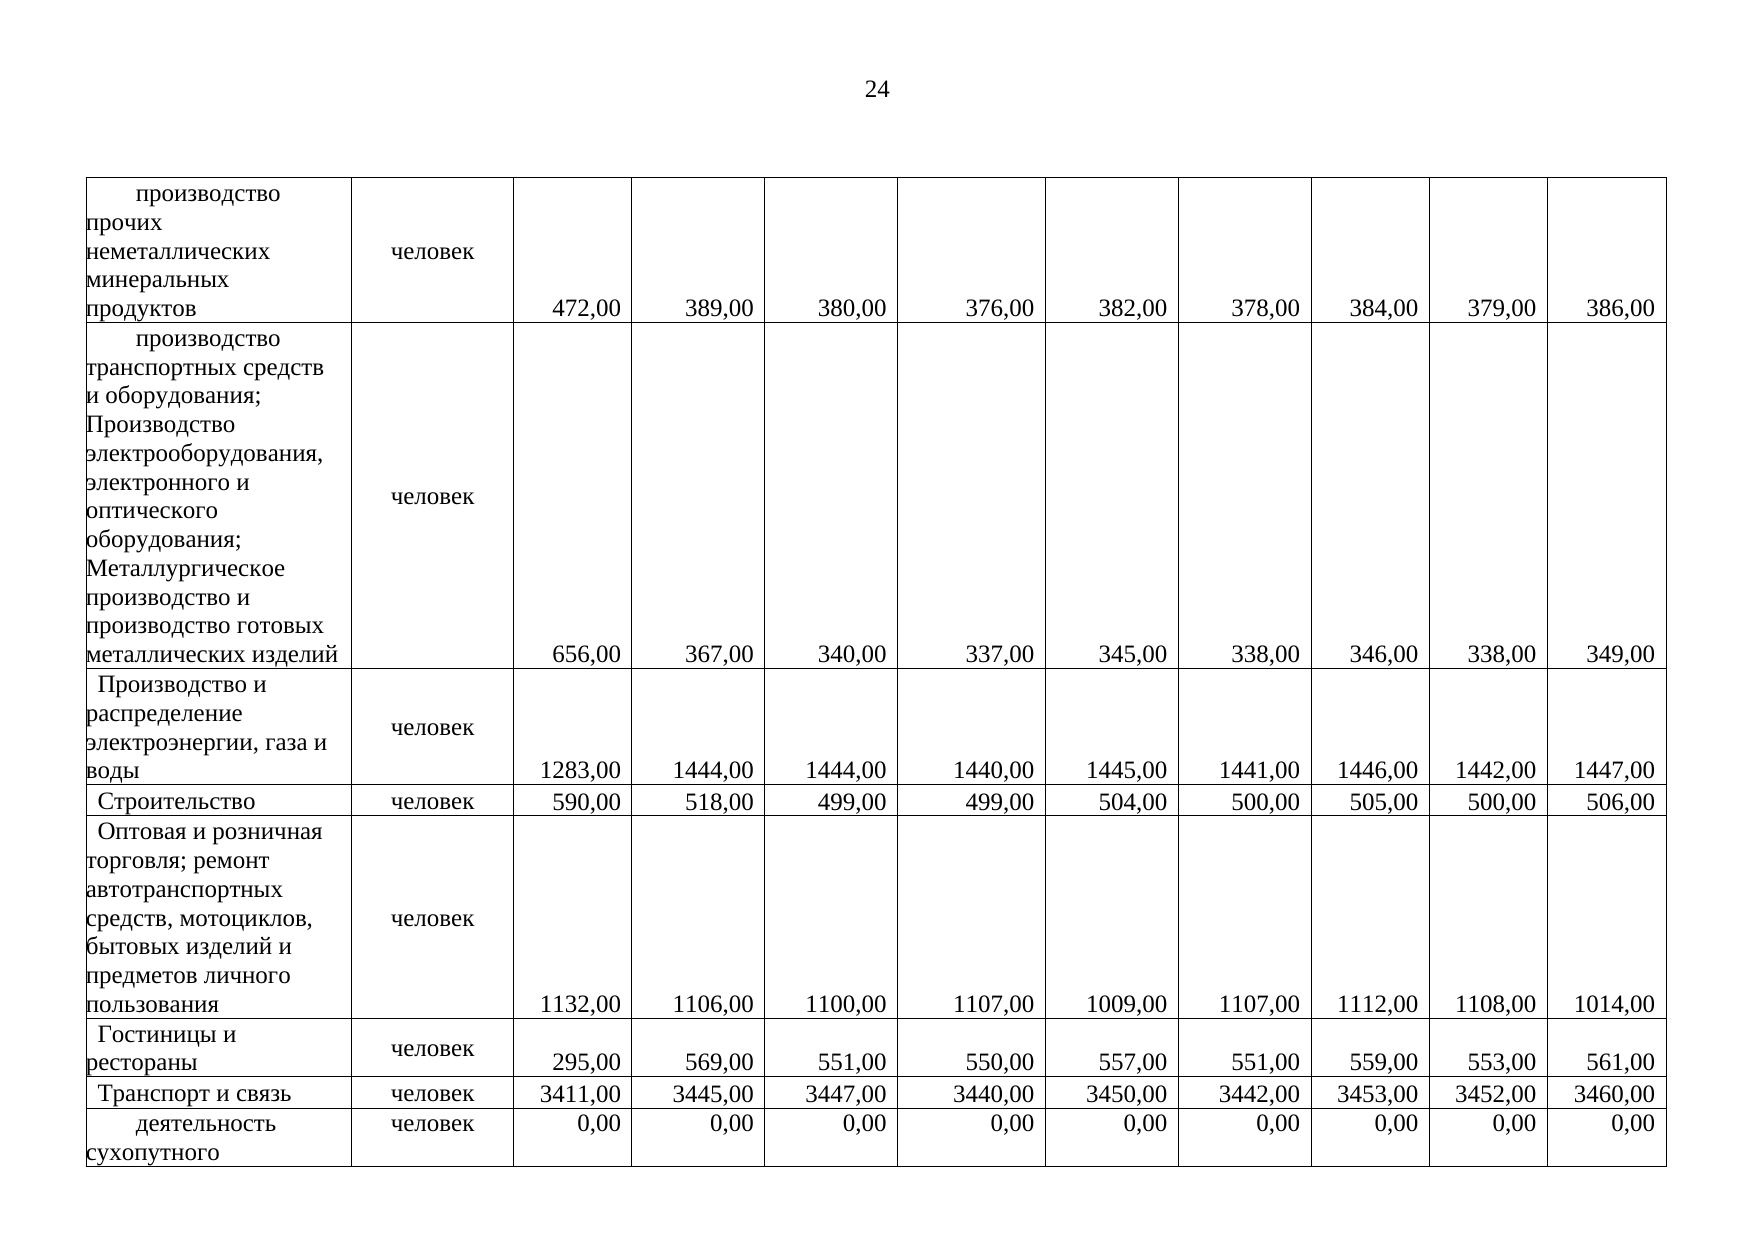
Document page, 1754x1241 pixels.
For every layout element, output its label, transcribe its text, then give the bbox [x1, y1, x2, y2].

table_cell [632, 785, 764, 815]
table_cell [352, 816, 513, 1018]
table_cell 379,00 [1430, 178, 1547, 322]
table_cell 340,00 [765, 323, 897, 668]
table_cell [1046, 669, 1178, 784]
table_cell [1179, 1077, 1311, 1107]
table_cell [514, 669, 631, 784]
table_cell человек [352, 178, 513, 322]
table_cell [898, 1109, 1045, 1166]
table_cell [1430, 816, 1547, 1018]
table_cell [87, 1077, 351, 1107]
table_cell 345,00 [1046, 323, 1178, 668]
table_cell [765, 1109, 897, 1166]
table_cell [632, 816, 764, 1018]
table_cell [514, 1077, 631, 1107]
table_cell 376,00 [898, 178, 1045, 322]
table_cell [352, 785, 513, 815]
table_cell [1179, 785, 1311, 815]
table_cell человек [352, 323, 513, 668]
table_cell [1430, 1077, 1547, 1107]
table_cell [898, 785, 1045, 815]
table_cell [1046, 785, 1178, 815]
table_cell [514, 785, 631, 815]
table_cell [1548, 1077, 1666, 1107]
table_cell 656,00 [514, 323, 631, 668]
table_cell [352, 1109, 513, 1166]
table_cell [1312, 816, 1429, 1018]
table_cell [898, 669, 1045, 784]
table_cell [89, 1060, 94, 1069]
table_cell 349,00 [1548, 323, 1666, 668]
table_cell 386,00 [1548, 178, 1666, 322]
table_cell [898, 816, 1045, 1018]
table_cell 382,00 [1046, 178, 1178, 322]
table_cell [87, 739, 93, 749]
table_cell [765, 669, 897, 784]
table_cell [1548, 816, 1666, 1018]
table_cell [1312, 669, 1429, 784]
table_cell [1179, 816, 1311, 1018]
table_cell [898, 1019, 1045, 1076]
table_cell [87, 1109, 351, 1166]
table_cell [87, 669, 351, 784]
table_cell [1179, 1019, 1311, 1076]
table_cell 380,00 [765, 178, 897, 322]
table_cell 338,00 [1179, 323, 1311, 668]
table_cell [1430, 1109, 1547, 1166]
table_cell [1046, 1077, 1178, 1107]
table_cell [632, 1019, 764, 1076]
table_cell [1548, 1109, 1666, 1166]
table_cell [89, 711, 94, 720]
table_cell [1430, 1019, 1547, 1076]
table_cell 367,00 [632, 323, 764, 668]
table_cell 346,00 [1312, 323, 1429, 668]
table_cell 337,00 [898, 323, 1045, 668]
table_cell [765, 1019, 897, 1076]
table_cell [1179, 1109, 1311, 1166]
table_cell производство транспортных средств и оборудования; Производство электрооборудования, электронного и оптического оборудования; Металлургическое производство и производство готовых металлических изделий [87, 323, 351, 668]
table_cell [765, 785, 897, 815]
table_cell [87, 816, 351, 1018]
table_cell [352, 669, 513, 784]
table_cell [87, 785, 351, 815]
table_cell 389,00 [632, 178, 764, 322]
table_cell 384,00 [1312, 178, 1429, 322]
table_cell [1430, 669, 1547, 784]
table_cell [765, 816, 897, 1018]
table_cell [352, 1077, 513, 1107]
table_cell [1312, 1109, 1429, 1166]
table_cell производство прочих неметаллических минеральных продуктов [87, 178, 351, 322]
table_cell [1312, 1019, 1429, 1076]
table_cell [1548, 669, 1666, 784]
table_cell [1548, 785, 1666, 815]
table_cell 472,00 [514, 178, 631, 322]
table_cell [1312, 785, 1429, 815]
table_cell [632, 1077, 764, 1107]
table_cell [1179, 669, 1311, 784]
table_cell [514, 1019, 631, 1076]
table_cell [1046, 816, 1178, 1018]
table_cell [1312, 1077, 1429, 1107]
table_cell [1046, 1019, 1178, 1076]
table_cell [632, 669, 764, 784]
table_cell 338,00 [1430, 323, 1547, 668]
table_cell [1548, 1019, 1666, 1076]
table_cell 378,00 [1179, 178, 1311, 322]
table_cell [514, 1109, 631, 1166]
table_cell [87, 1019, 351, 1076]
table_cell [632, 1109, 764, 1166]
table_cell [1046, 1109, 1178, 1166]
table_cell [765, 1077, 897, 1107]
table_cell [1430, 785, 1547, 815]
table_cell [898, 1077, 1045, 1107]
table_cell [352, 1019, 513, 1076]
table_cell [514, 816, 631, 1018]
